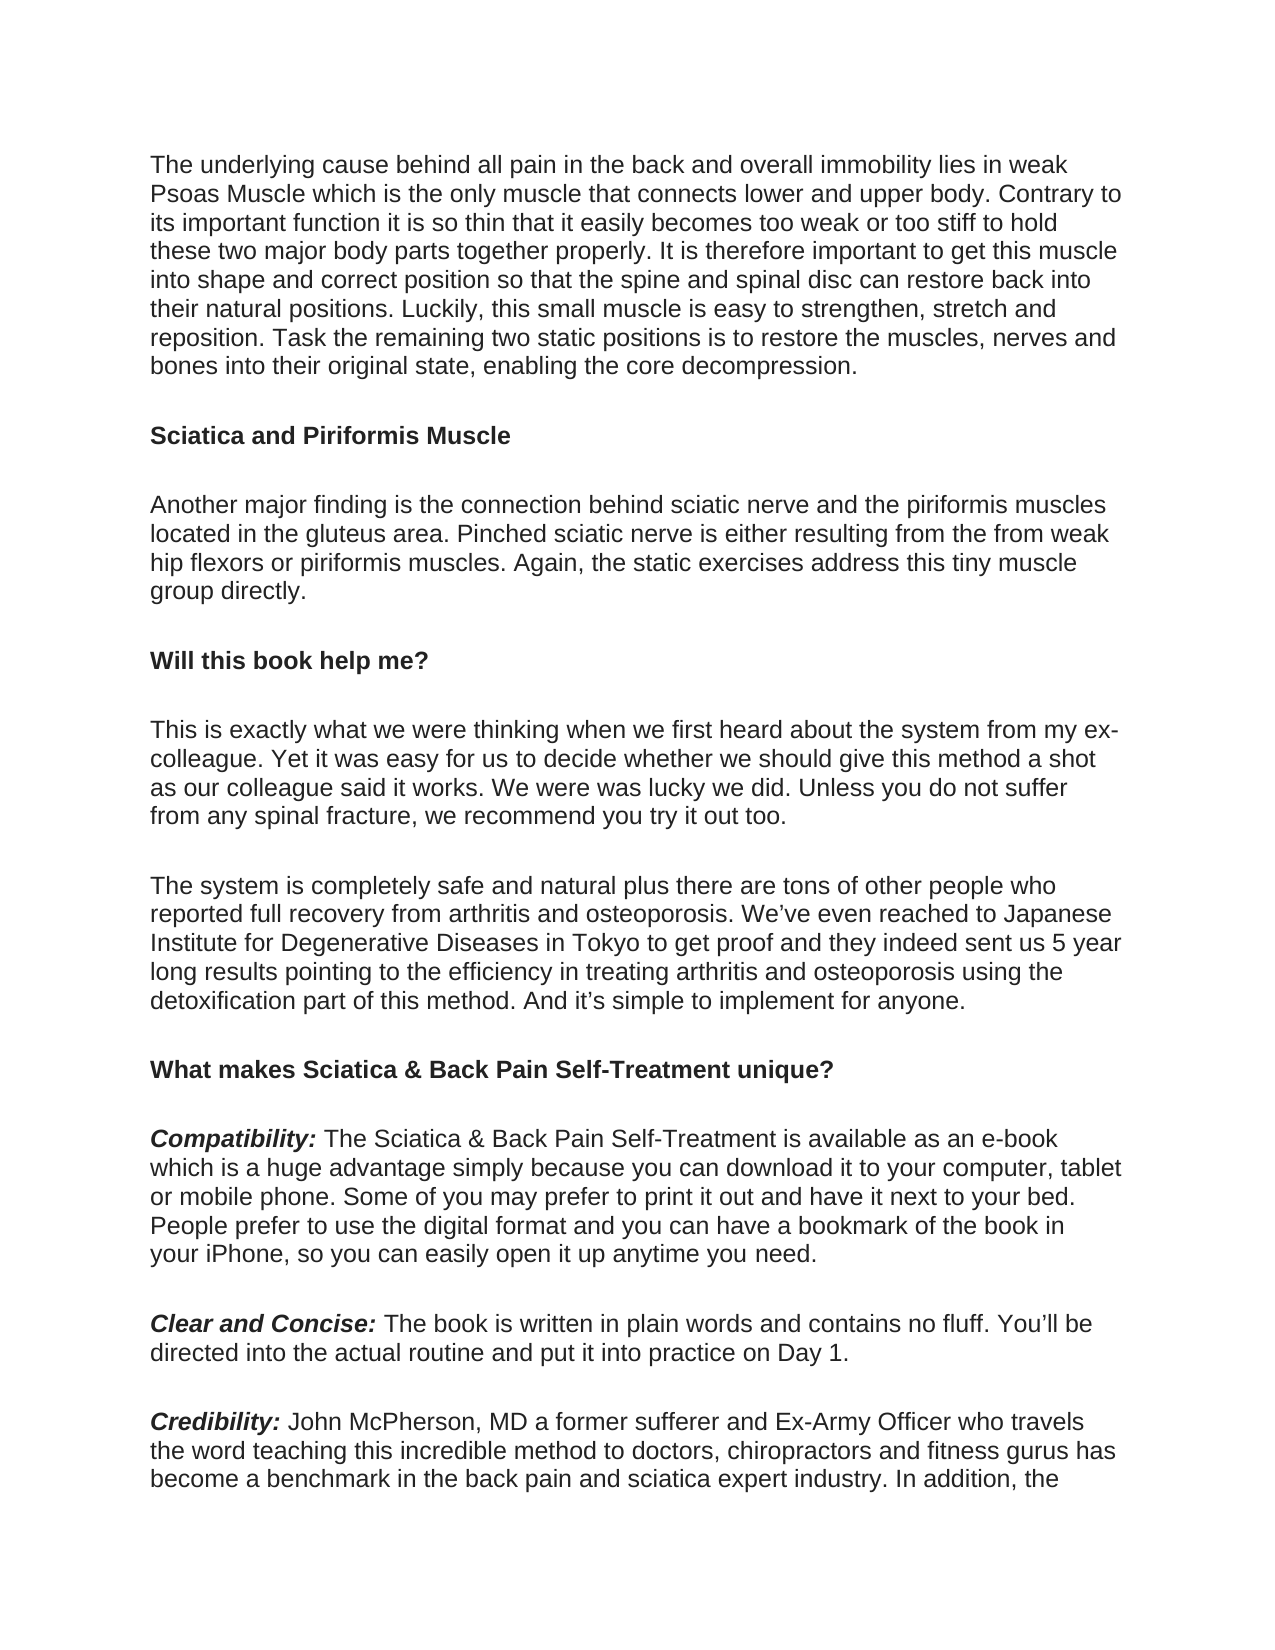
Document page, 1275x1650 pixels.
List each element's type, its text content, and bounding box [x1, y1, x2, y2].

text Clear and Concise: The book is written in plain words and contains no fluff. You’ll be directed into the actual routine and put it into practice on Day 1. [150, 1309, 1125, 1366]
text The system is completely safe and natural plus there are tons of other people who reported full recovery from arthritis and osteoporosis. We’ve even reached to Japanese Institute for Degenerative Diseases in Tokyo to get proof and they indeed sent us 5 year long results pointing to the efficiency in treating arthritis and osteoporosis using the detoxification part of this method. And it’s simple to implement for anyone. [150, 871, 1125, 1014]
text The underlying cause behind all pain in the back and overall immobility lies in weak Psoas Muscle which is the only muscle that connects lower and upper body. Contrary to its important function it is so thin that it easily becomes too weak or too stiff to hold these two major body parts together properly. It is therefore important to get this muscle into shape and correct position so that the spine and spinal disc can restore back into their natural positions. Luckily, this small muscle is easy to strengthen, stretch and reposition. Task the remaining two static positions is to restore the muscles, nerves and bones into their original state, enabling the core decompression. [150, 150, 1125, 380]
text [150, 1407, 1125, 1493]
text Another major finding is the connection behind sciatic nerve and the piriformis muscles located in the gluteus area. Pinched sciatic nerve is either resulting from the from weak hip flexors or piriformis muscles. Again, the static exercises address this tiny muscle group directly. [150, 490, 1125, 605]
text Sciatica and Piriformis Muscle [150, 421, 1125, 449]
text This is exactly what we were thinking when we first heard about the system from my ex-colleague. Yet it was easy for us to decide whether we should give this method a shot as our colleague said it works. We were was lucky we did. Unless you do not suffer from any spinal fracture, we recommend you try it out too. [150, 715, 1125, 830]
text Will this book help me? [150, 646, 1125, 674]
text What makes Sciatica & Back Pain Self-Treatment unique? [150, 1055, 1125, 1084]
text Compatibility: The Sciatica & Back Pain Self-Treatment is available as an e-book which is a huge advantage simply because you can download it to your computer, tablet or mobile phone. Some of you may prefer to print it out and have it next to your bed. People prefer to use the digital format and you can have a bookmark of the book in your iPhone, so you can easily open it up anytime you need. [150, 1124, 1125, 1268]
